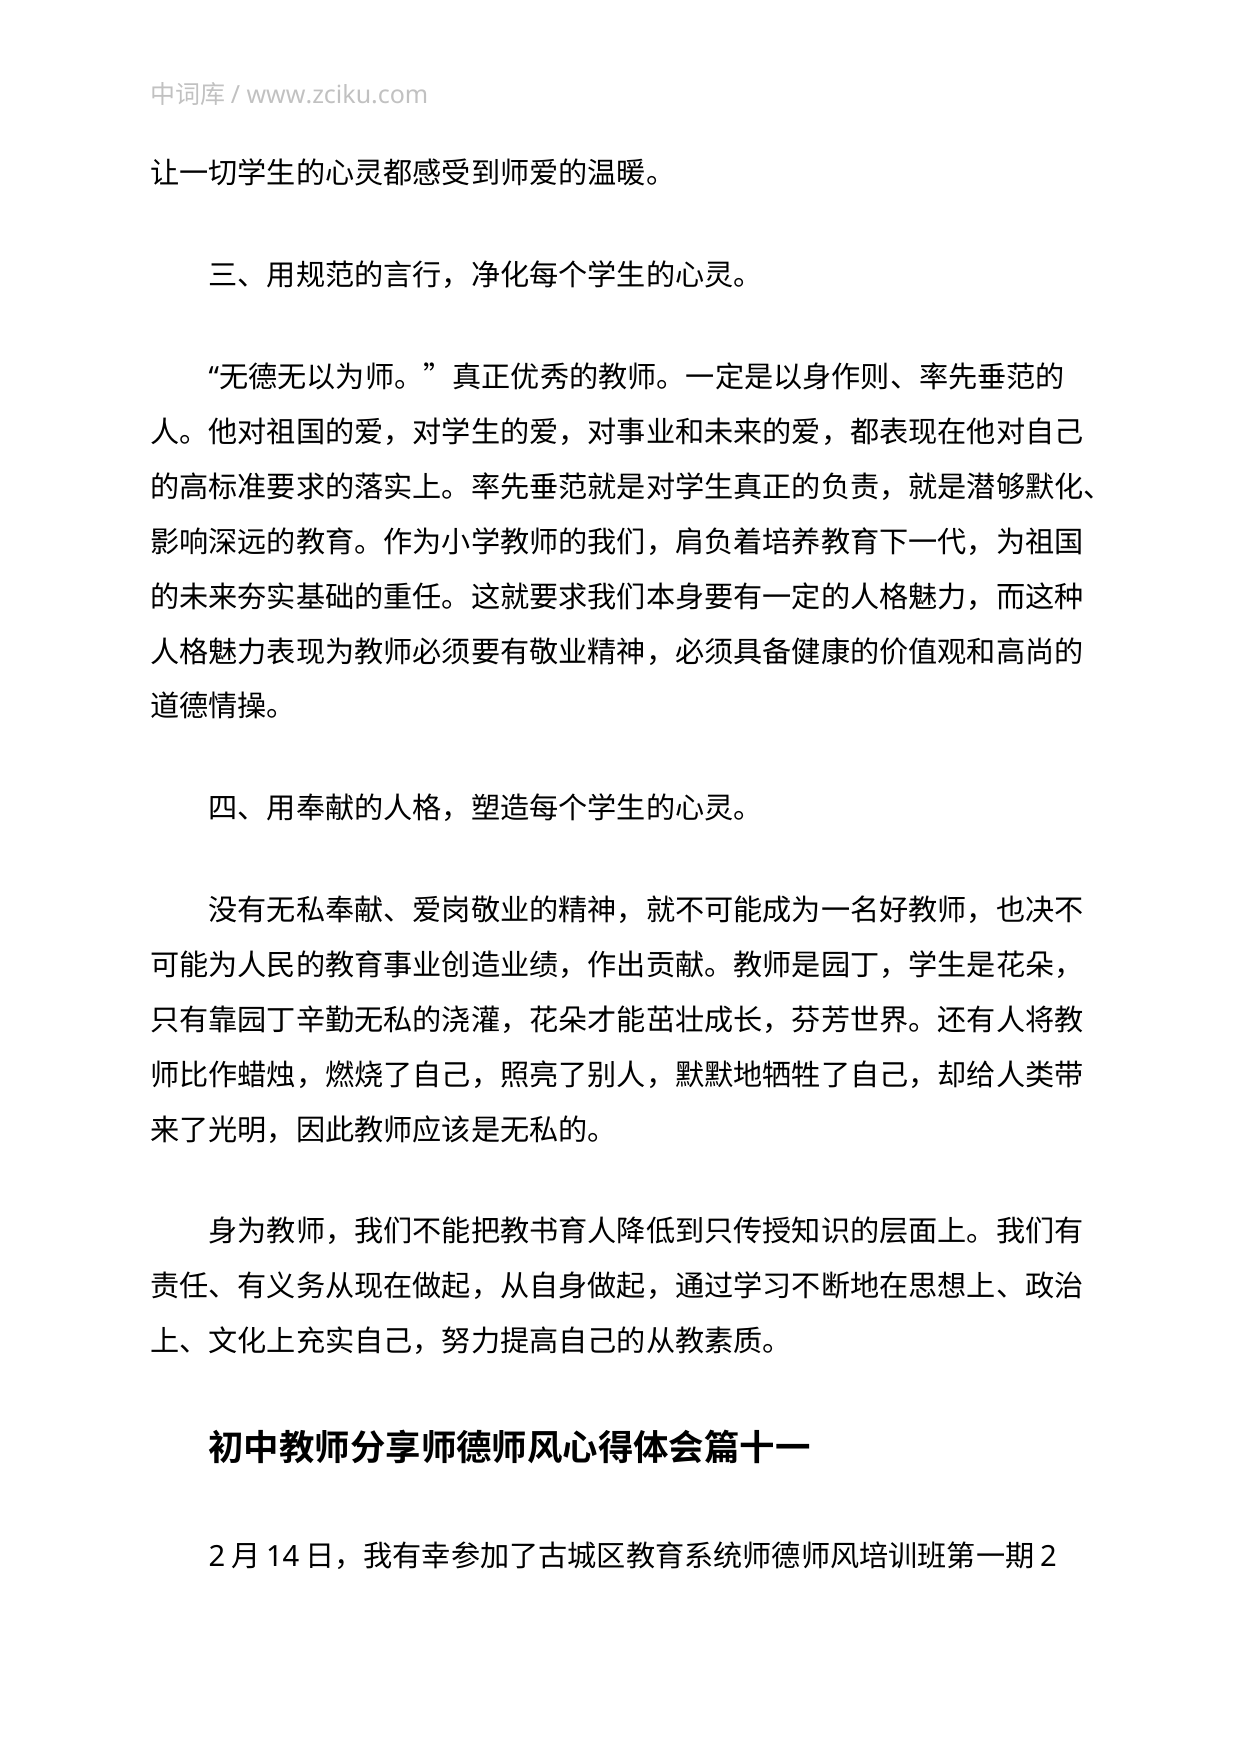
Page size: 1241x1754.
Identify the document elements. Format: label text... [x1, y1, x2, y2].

text 四、用奉献的人格，塑造每个学生的心灵。 [150, 785, 1090, 827]
text “无德无以为师。”真正优秀的教师。一定是以身作则、率先垂范的人。他对祖国的爱，对学生的爱，对事业和未来的爱，都表现在他对自己的高标准要求的落实上。率先垂范就是对学生真正的负责，就是潜够默化、影响深远的教育。作为小学教师的我们，肩负着培养教育下一代，为祖国的未来夯实基础的重任。这就要求我们本身要有一定的人格魅力，而这种人格魅力表现为教师必须要有敬业精神，必须具备健康的价值观和高尚的道德情操。 [150, 353, 1090, 725]
text 没有无私奉献、爱岗敬业的精神，就不可能成为一名好教师，也决不可能为人民的教育事业创造业绩，作出贡献。教师是园丁，学生是花朵，只有靠园丁辛勤无私的浇灌，花朵才能茁壮成长，芬芳世界。还有人将教师比作蜡烛，燃烧了自己，照亮了别人，默默地牺牲了自己，却给人类带来了光明，因此教师应该是无私的。 [150, 887, 1090, 1148]
text 初中教师分享师德师风心得体会篇十一 [150, 1419, 1090, 1471]
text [150, 150, 1090, 192]
text 三、用规范的言行，净化每个学生的心灵。 [150, 252, 1090, 294]
text 身为教师，我们不能把教书育人降低到只传授知识的层面上。我们有责任、有义务从现在做起，从自身做起，通过学习不断地在思想上、政治上、文化上充实自己，努力提高自己的从教素质。 [150, 1208, 1090, 1360]
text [150, 1533, 1090, 1575]
